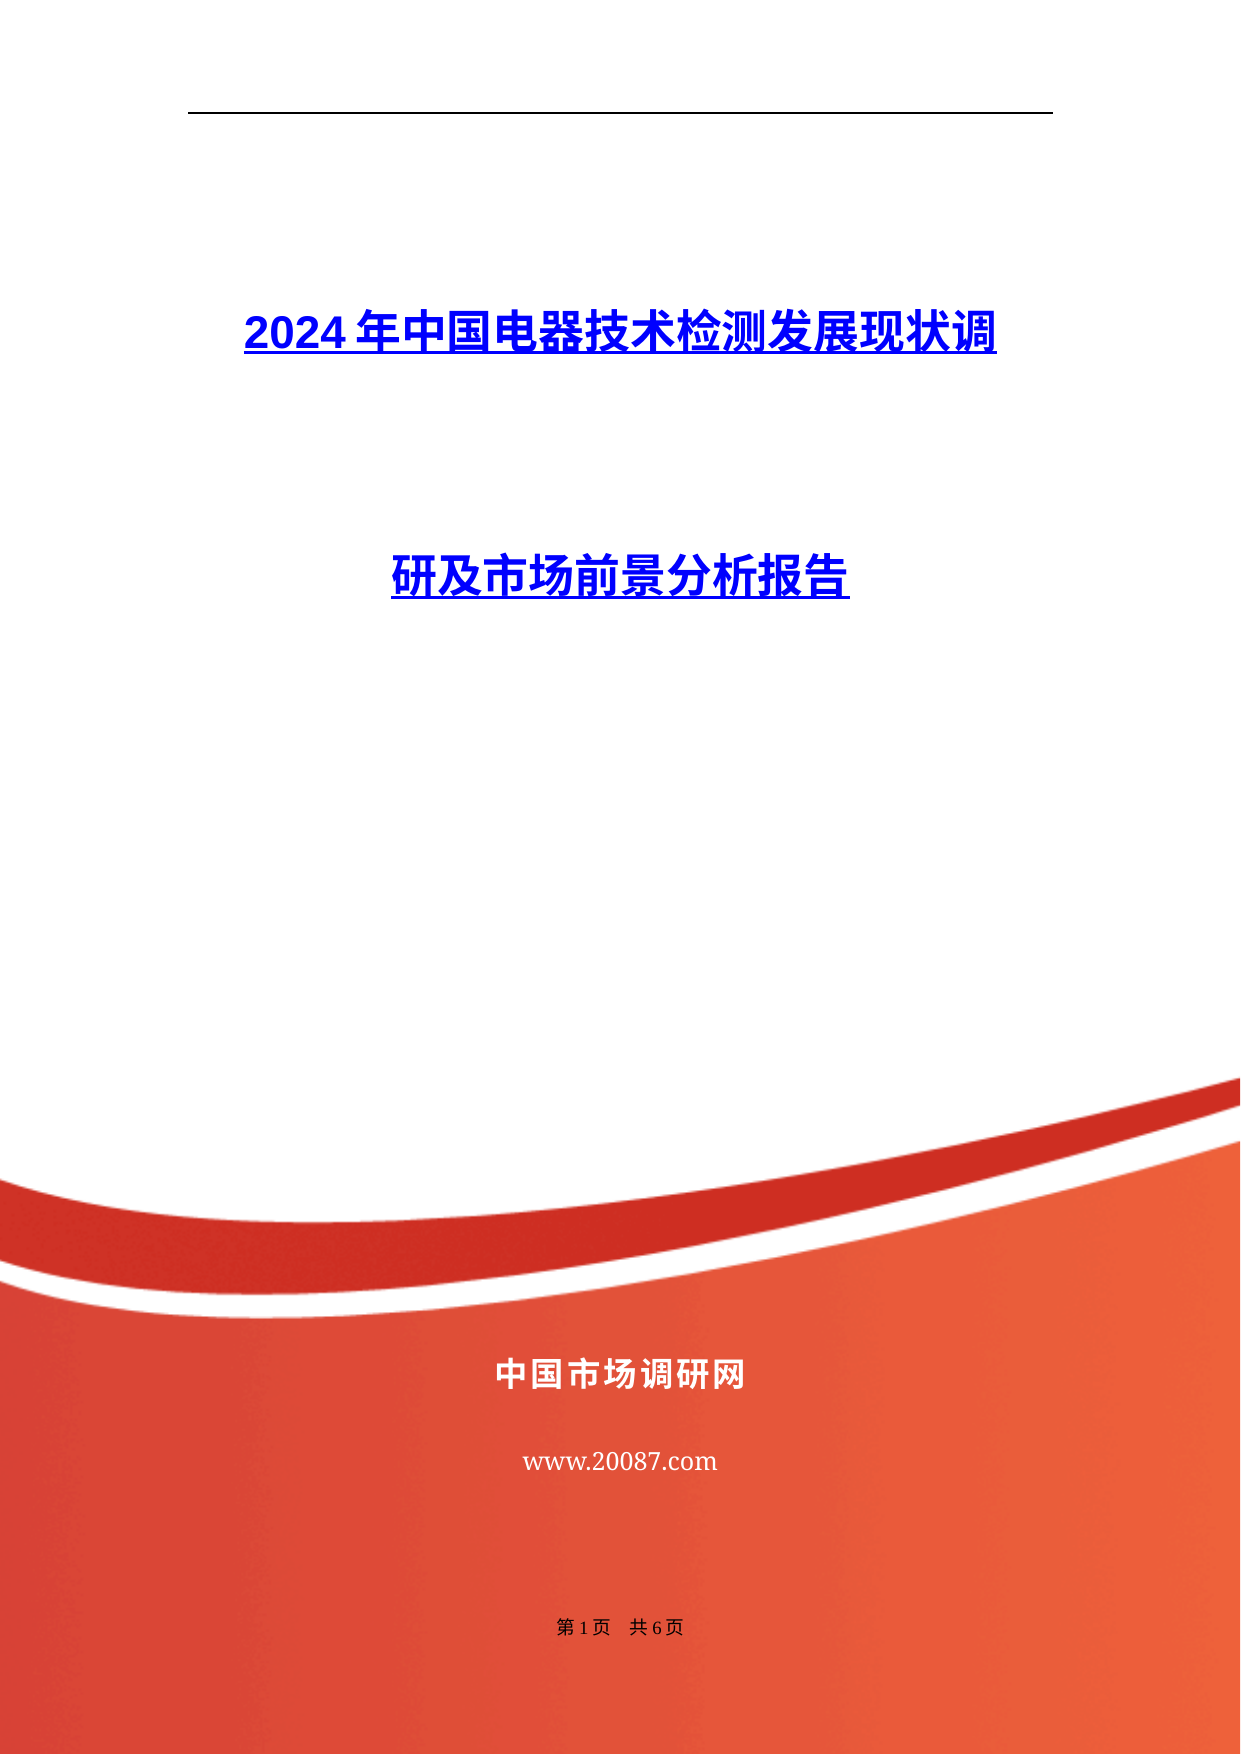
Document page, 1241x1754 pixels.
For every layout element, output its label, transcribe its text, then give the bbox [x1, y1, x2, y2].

text www.20087.com [187, 1428, 1053, 1493]
subtitle 中国市场调研网 [187, 1339, 1053, 1404]
table_header 2024年中国电器技术检测发展现状调研及市场前景分析报告 [188, 207, 1053, 773]
picture [0, 1006, 1241, 1754]
